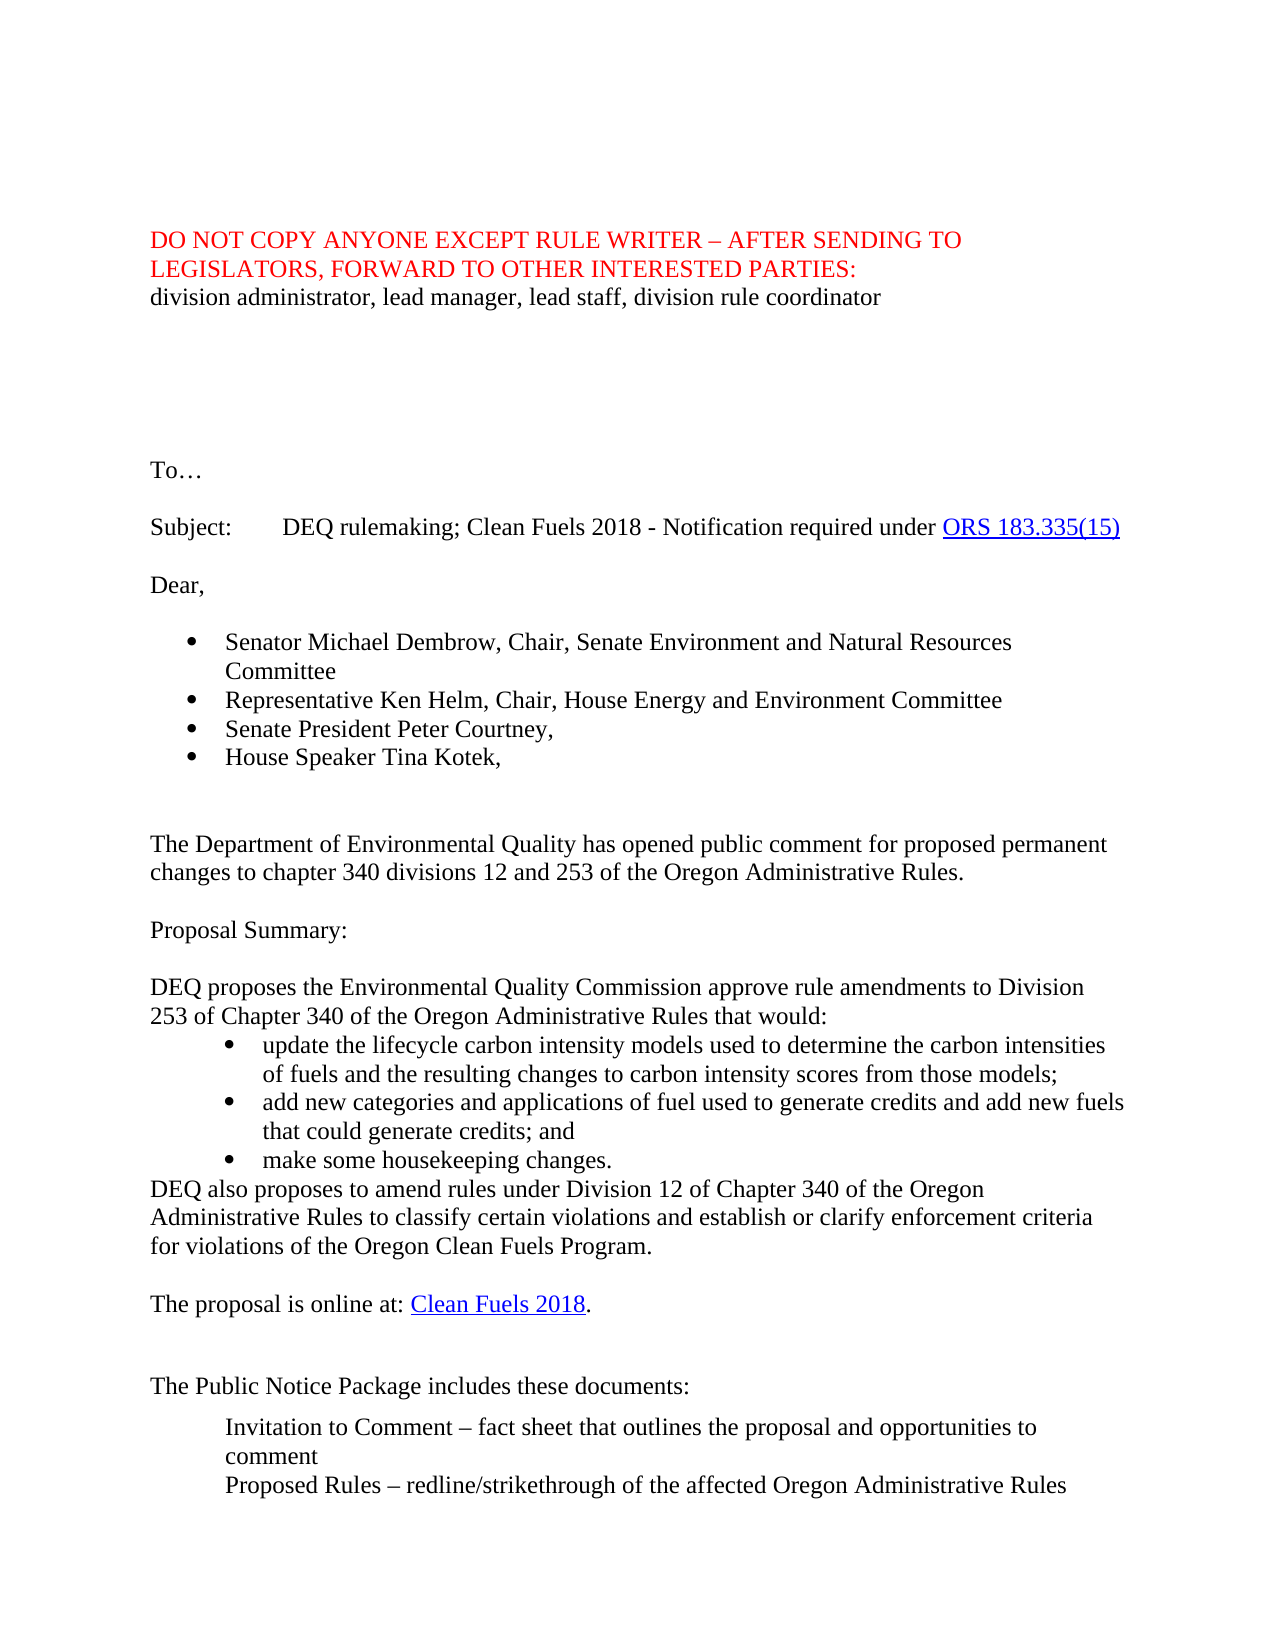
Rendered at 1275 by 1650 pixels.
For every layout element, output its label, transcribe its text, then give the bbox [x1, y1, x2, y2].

text DO NOT COPY ANYONE EXCEPT RULE WRITER – AFTER SENDING TO LEGISLATORS, FORWARD TO OTHER INTERESTED PARTIES: [150, 225, 1125, 282]
text The Department of Environmental Quality has opened public comment for proposed permanent changes to chapter 340 divisions 12 and 253 of the Oregon Administrative Rules. [150, 829, 1125, 886]
list Senator Michael Dembrow, Chair, Senate Environment and Natural Resources Committee [187, 627, 1125, 685]
text The Public Notice Package includes these documents: [150, 1371, 1125, 1400]
text DEQ proposes the Environmental Quality Commission approve rule amendments to Division 253 of Chapter 340 of the Oregon Administrative Rules that would: [150, 972, 1125, 1030]
text Dear, [150, 570, 1125, 599]
text Subject: DEQ rulemaking; Clean Fuels 2018 - Notification required under ORS 183.335(15) [150, 512, 1125, 541]
list update the lifecycle carbon intensity models used to determine the carbon intensities of fuels and the resulting changes to carbon intensity scores from those models; [225, 1030, 1125, 1087]
text The proposal is online at: Clean Fuels 2018. [150, 1289, 1125, 1317]
list Proposed Rules – redline/strikethrough of the affected Oregon Administrative Rules [225, 1470, 1125, 1499]
list Invitation to Comment – fact sheet that outlines the proposal and opportunities to comment [225, 1412, 1125, 1470]
list House Speaker Tina Kotek, [187, 742, 1125, 771]
list Representative Ken Helm, Chair, House Energy and Environment Committee [187, 685, 1125, 714]
list Senate President Peter Courtney, [187, 714, 1125, 742]
text DEQ also proposes to amend rules under Division 12 of Chapter 340 of the Oregon Administrative Rules to classify certain violations and establish or clarify enforcement criteria for violations of the Oregon Clean Fuels Program. [150, 1174, 1125, 1260]
list add new categories and applications of fuel used to generate credits and add new fuels that could generate credits; and [225, 1087, 1125, 1145]
text To… [150, 455, 1125, 484]
text Proposal Summary: [150, 915, 1125, 944]
list make some housekeeping changes. [225, 1145, 1125, 1174]
text division administrator, lead manager, lead staff, division rule coordinator [150, 282, 1125, 311]
